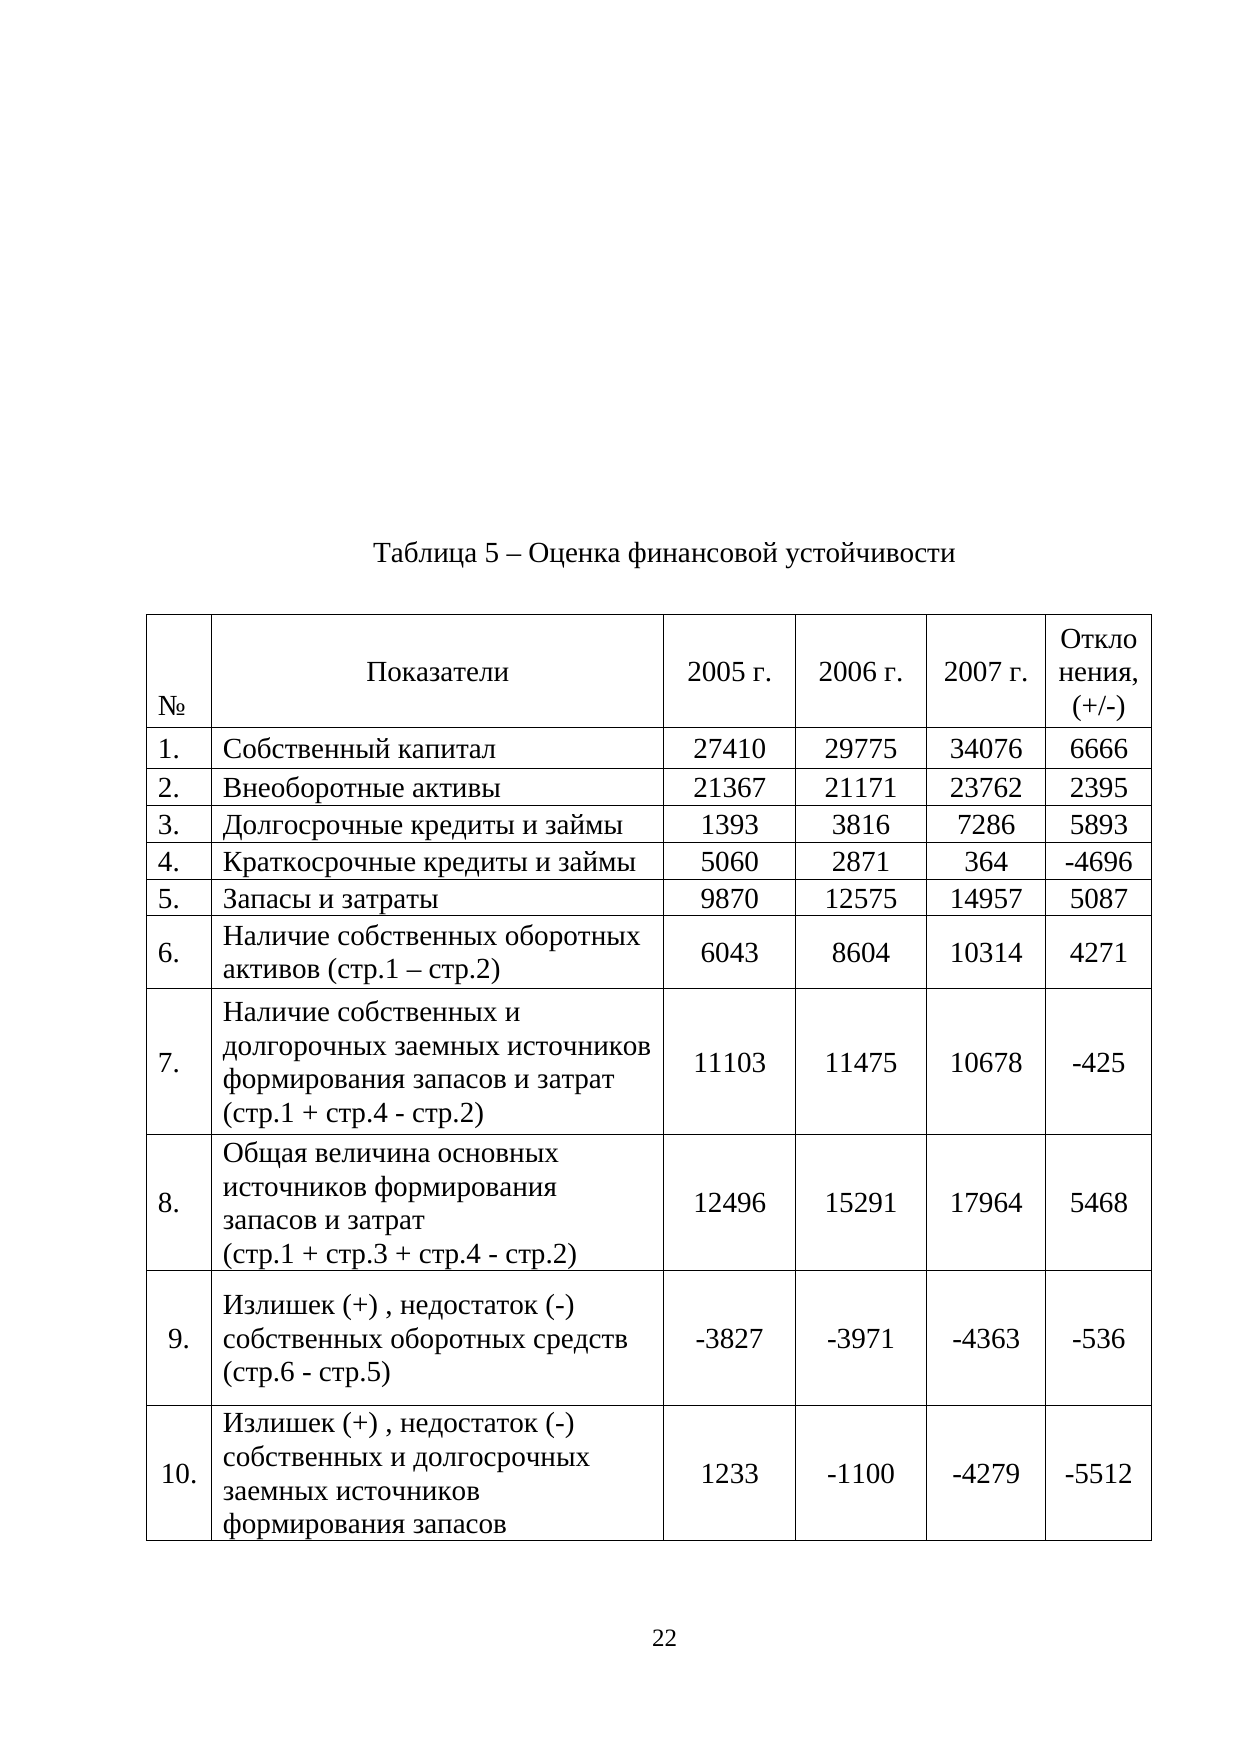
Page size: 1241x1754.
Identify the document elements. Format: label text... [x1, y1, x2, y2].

table_cell 2. [147, 769, 211, 805]
table_cell -4363 [927, 1271, 1045, 1404]
table_cell 23762 [927, 769, 1045, 805]
table_header № [147, 615, 211, 727]
table_cell 1233 [664, 1406, 795, 1540]
table_cell 8604 [796, 916, 926, 987]
table_cell 21171 [796, 769, 926, 805]
table_cell 6. [147, 916, 211, 987]
table_cell 4. [147, 843, 211, 879]
table_cell 2871 [796, 843, 926, 879]
table_cell 34076 [927, 728, 1045, 768]
table_cell 10678 [927, 989, 1045, 1134]
table_cell 4271 [1046, 916, 1151, 987]
table_cell 1. [147, 728, 211, 768]
table_cell 12575 [796, 880, 926, 915]
table_cell -4279 [927, 1406, 1045, 1540]
table_cell Краткосрочные кредиты и займы [212, 843, 663, 879]
table_cell 3. [147, 806, 211, 842]
table_cell 364 [927, 843, 1045, 879]
table_cell 14957 [927, 880, 1045, 915]
table_cell 7. [147, 989, 211, 1134]
table_cell -425 [1046, 989, 1151, 1134]
table_cell 5060 [664, 843, 795, 879]
table_cell Излишек (+) , недостаток (-) собственных оборотных средств (стр.6 - стр.5) [212, 1271, 663, 1404]
table_cell 15291 [796, 1135, 926, 1269]
table_cell 27410 [664, 728, 795, 768]
table_cell 5893 [1046, 806, 1151, 842]
table_cell 9. [147, 1271, 211, 1404]
table_cell 3816 [796, 806, 926, 842]
table_cell -3827 [664, 1271, 795, 1404]
table_header Показатели [212, 615, 663, 727]
table_cell Долгосрочные кредиты и займы [212, 806, 663, 842]
table_header . [927, 615, 1045, 727]
table_cell 12496 [664, 1135, 795, 1269]
table_header . [796, 615, 926, 727]
table_cell 5468 [1046, 1135, 1151, 1269]
table_cell 2395 [1046, 769, 1151, 805]
table_cell 21367 [664, 769, 795, 805]
table_cell 6043 [664, 916, 795, 987]
table_header Отклонения, (+/-) [1046, 615, 1151, 727]
table_cell Наличие собственных и долгорочных заемных источников формирования запасов и затрат (стр.1 + стр.4 - стр.2) [212, 989, 663, 1134]
table_cell 5. [147, 880, 211, 915]
table_cell 11475 [796, 989, 926, 1134]
table_cell 17964 [927, 1135, 1045, 1269]
table_cell 10. [147, 1406, 211, 1540]
table_cell -4696 [1046, 843, 1151, 879]
table_cell 10314 [927, 916, 1045, 987]
table_header . [664, 615, 795, 727]
table_cell 11103 [664, 989, 795, 1134]
subtitle Таблица 5 – Оценка финансовой устойчивости [177, 535, 1152, 568]
table_cell -1100 [796, 1406, 926, 1540]
table_cell Внеоборотные активы [212, 769, 663, 805]
table_cell 29775 [796, 728, 926, 768]
table_cell -5512 [1046, 1406, 1151, 1540]
table_cell 6666 [1046, 728, 1151, 768]
table_cell 8. [147, 1135, 211, 1269]
table_cell 7286 [927, 806, 1045, 842]
table_cell -3971 [796, 1271, 926, 1404]
table_cell 5087 [1046, 880, 1151, 915]
table_cell Наличие собственных оборотных активов (стр.1 – стр.2) [212, 916, 663, 987]
table_cell Общая величина основных источников формирования запасов и затрат (стр.1 + стр.3 + стр.4 - стр.2) [212, 1135, 663, 1269]
table_cell Запасы и затраты [212, 880, 663, 915]
table_cell 9870 [664, 880, 795, 915]
table_cell -536 [1046, 1271, 1151, 1404]
table_cell Собственный капитал [212, 728, 663, 768]
table_cell 1393 [664, 806, 795, 842]
table_cell Излишек (+) , недостаток (-) собственных и долгосрочных заемных источников формирования запасов и затрат (стр.7 – стр.5) [212, 1406, 663, 1540]
